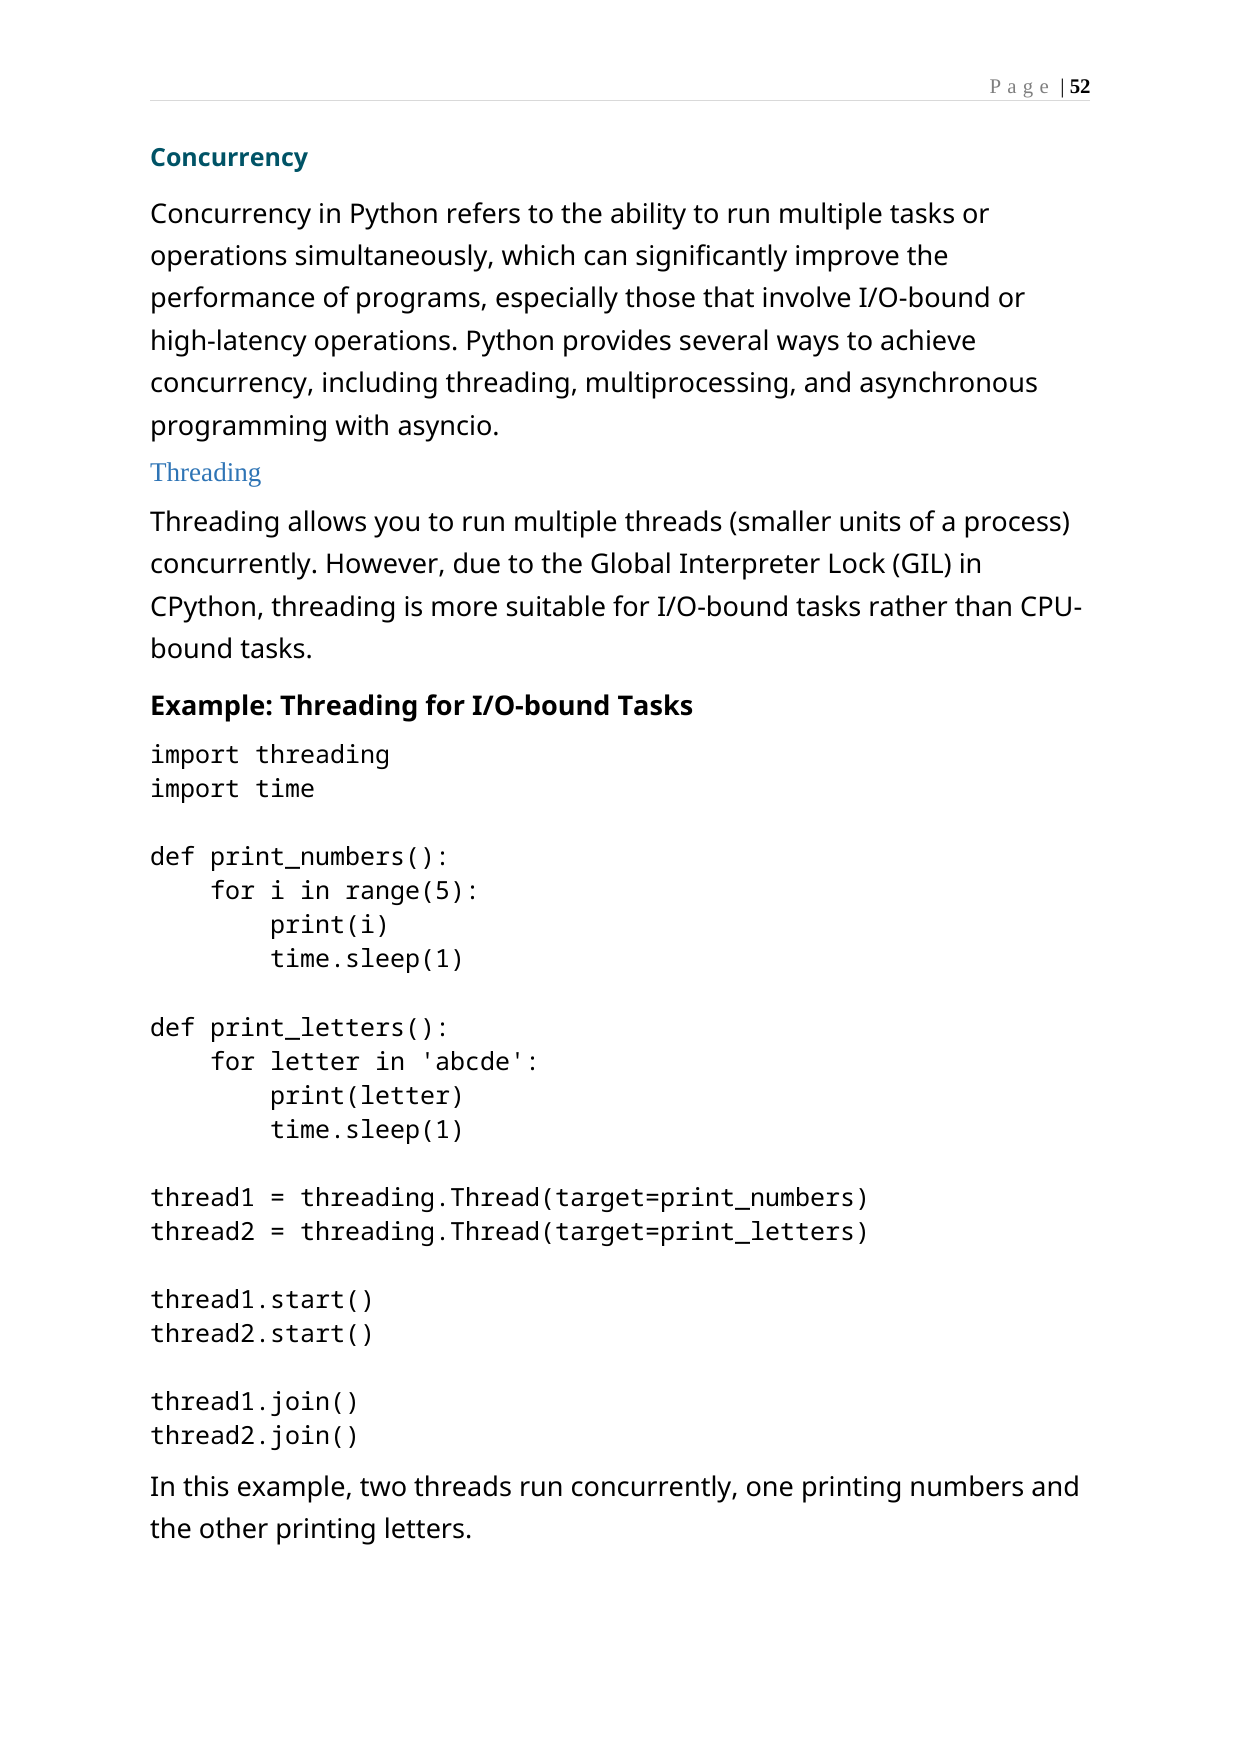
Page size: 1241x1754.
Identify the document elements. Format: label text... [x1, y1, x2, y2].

text In this example, two threads run concurrently, one printing numbers and the other printing letters. [150, 1467, 1090, 1546]
text thread1 = threading.Thread(target=print_numbers) [150, 1179, 1090, 1213]
text for i in range(5): [150, 873, 1090, 907]
text def print_numbers(): [150, 839, 1090, 873]
text Example: Threading for I/O-bound Tasks [150, 687, 1090, 724]
text import threading [150, 737, 1090, 771]
text thread1.join() [150, 1384, 1090, 1418]
text Threading allows you to run multiple threads (smaller units of a process) concurrently. However, due to the Global Interpreter Lock (GIL) in CPython, threading is more suitable for I/O-bound tasks rather than CPU-bound tasks. [150, 502, 1090, 666]
subtitle Concurrency [150, 140, 1090, 174]
text def print_letters(): [150, 1009, 1090, 1043]
text thread2 = threading.Thread(target=print_letters) [150, 1213, 1090, 1248]
text time.sleep(1) [150, 1111, 1090, 1145]
text print(letter) [150, 1077, 1090, 1111]
text thread2.start() [150, 1316, 1090, 1350]
text thread1.start() [150, 1282, 1090, 1316]
text for letter in 'abcde': [150, 1043, 1090, 1077]
text Concurrency in Python refers to the ability to run multiple tasks or operations simultaneously, which can significantly improve the performance of programs, especially those that involve I/O-bound or high-latency operations. Python provides several ways to achieve concurrency, including threading, multiprocessing, and asynchronous programming with asyncio. [150, 194, 1090, 443]
subtitle Threading [150, 456, 1090, 487]
text thread2.join() [150, 1418, 1090, 1452]
text import time [150, 771, 1090, 805]
text print(i) [150, 907, 1090, 941]
text time.sleep(1) [150, 941, 1090, 975]
